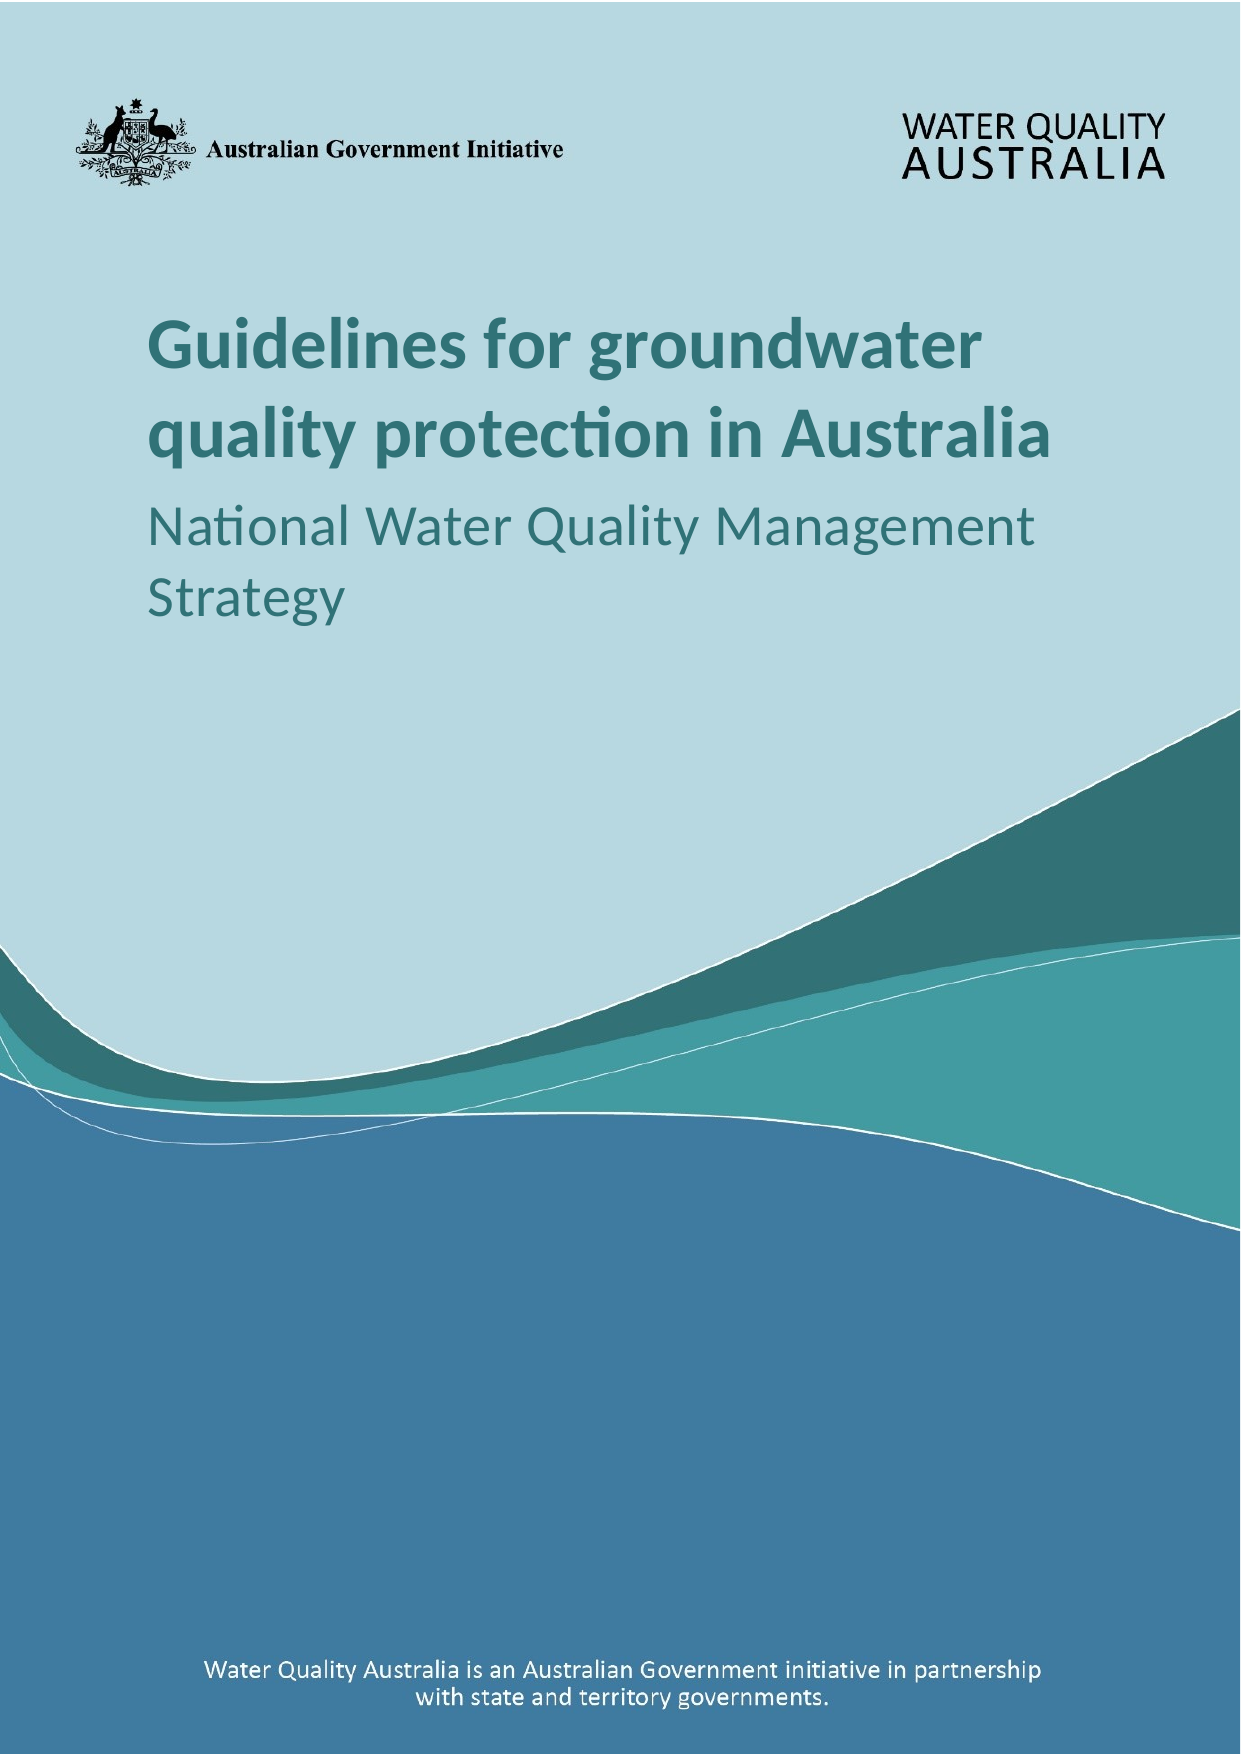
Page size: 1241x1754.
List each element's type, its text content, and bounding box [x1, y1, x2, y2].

picture [0, 2, 1241, 1754]
subtitle Guidelines for groundwater quality protection in Australia [148, 298, 1092, 476]
subtitle National Water Quality Management Strategy [148, 488, 1092, 631]
